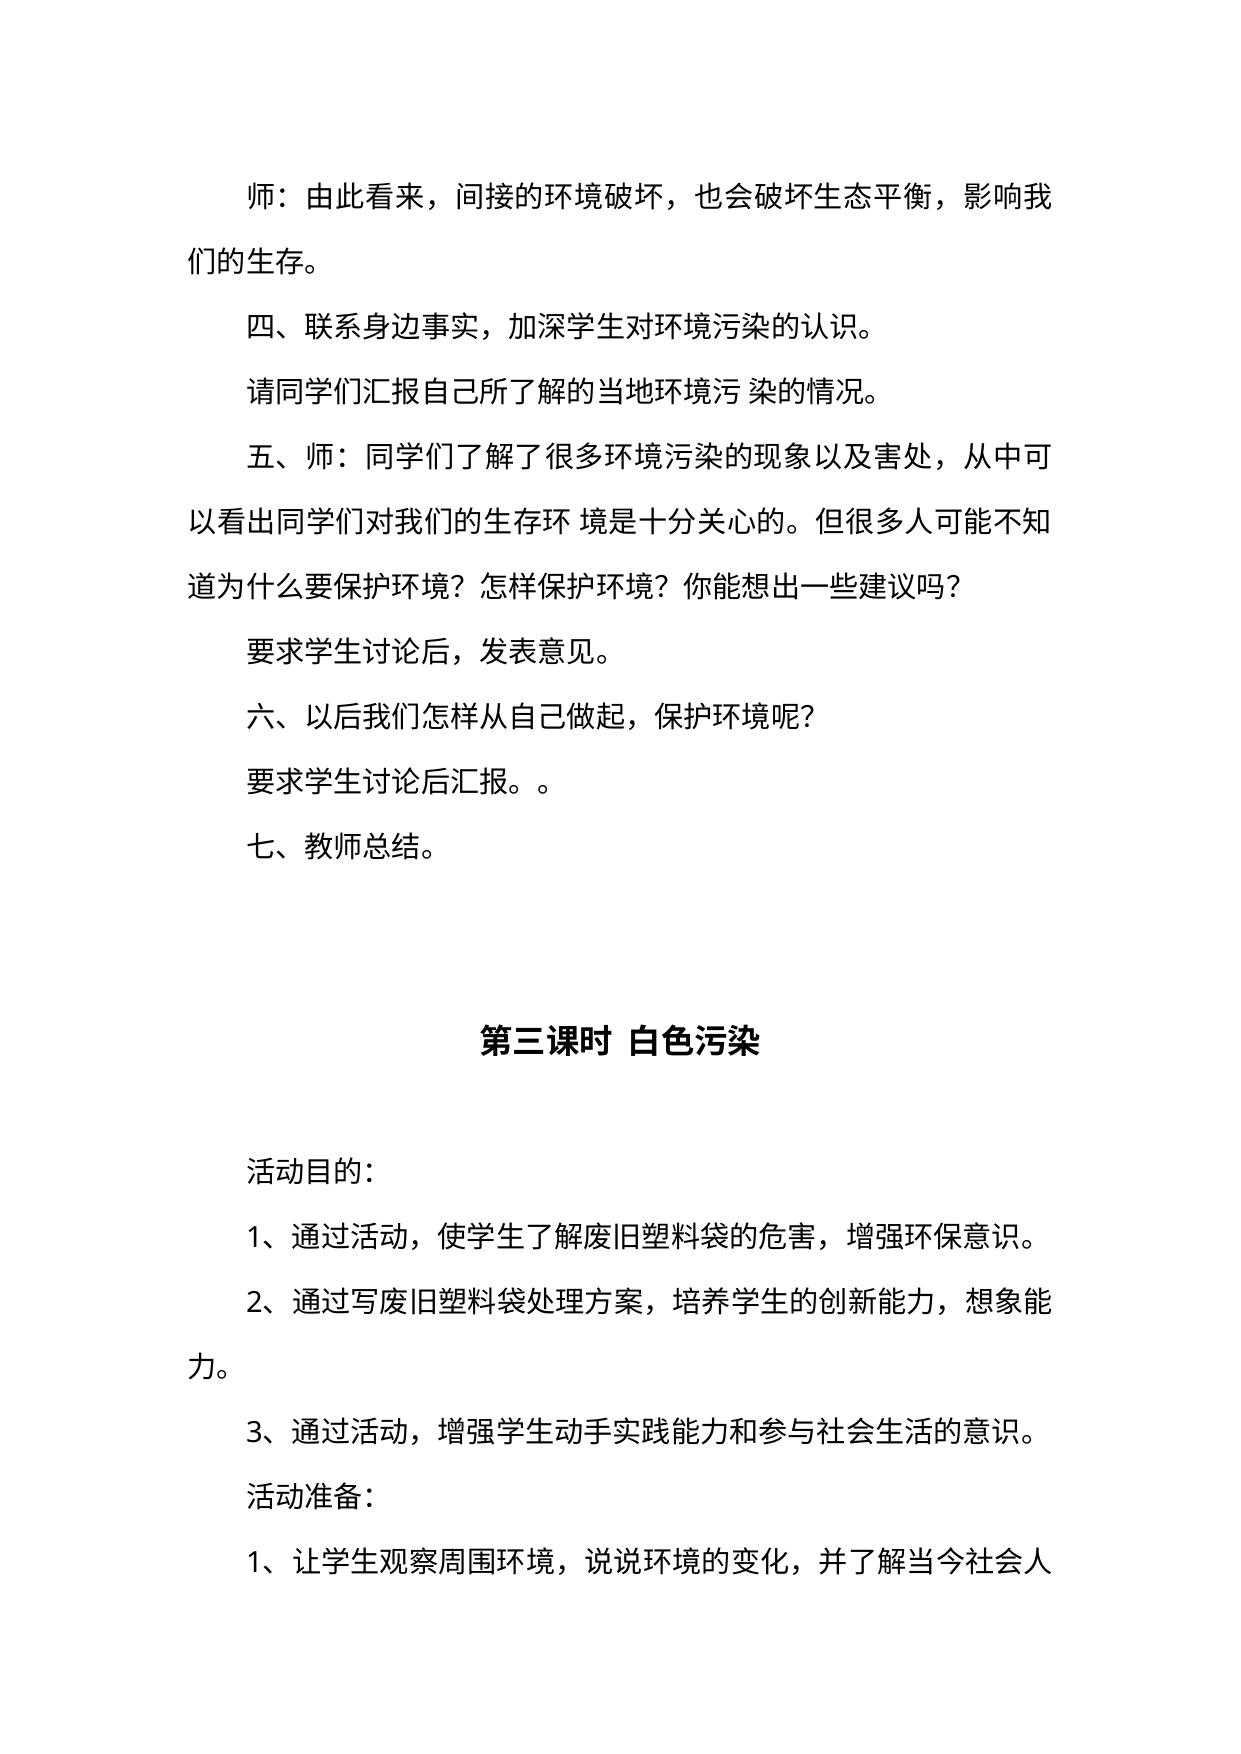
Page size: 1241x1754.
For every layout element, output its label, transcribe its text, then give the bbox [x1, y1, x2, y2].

text 四、联系身边事实，加深学生对环境污染的认识。 [187, 292, 1053, 357]
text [187, 1527, 1053, 1592]
text 活动目的： [187, 1137, 1053, 1202]
text 1、通过活动，使学生了解废旧塑料袋的危害，增强环保意识。 [187, 1202, 1053, 1267]
text 要求学生讨论后汇报。。 [187, 747, 1053, 812]
text 请同学们汇报自己所了解的当地环境污 染的情况。 [187, 357, 1053, 422]
text 五、师：同学们了解了很多环境污染的现象以及害处，从中可以看出同学们对我们的生存环 境是十分关心的。但很多人可能不知道为什么要保护环境？怎样保护环境？你能想出一些建议吗？ [187, 422, 1053, 617]
text 第三课时 白色污染 [187, 1007, 1053, 1072]
text 师：由此看来，间接的环境破坏，也会破坏生态平衡，影响我们的生存。 [187, 162, 1053, 292]
text 七、教师总结。 [187, 812, 1053, 877]
text 2、通过写废旧塑料袋处理方案，培养学生的创新能力，想象能力。 [187, 1267, 1053, 1397]
text 3、通过活动，增强学生动手实践能力和参与社会生活的意识。 [187, 1397, 1053, 1462]
text 要求学生讨论后，发表意见。 [187, 617, 1053, 682]
text 六、以后我们怎样从自己做起，保护环境呢？ [187, 682, 1053, 747]
text 活动准备： [187, 1462, 1053, 1527]
